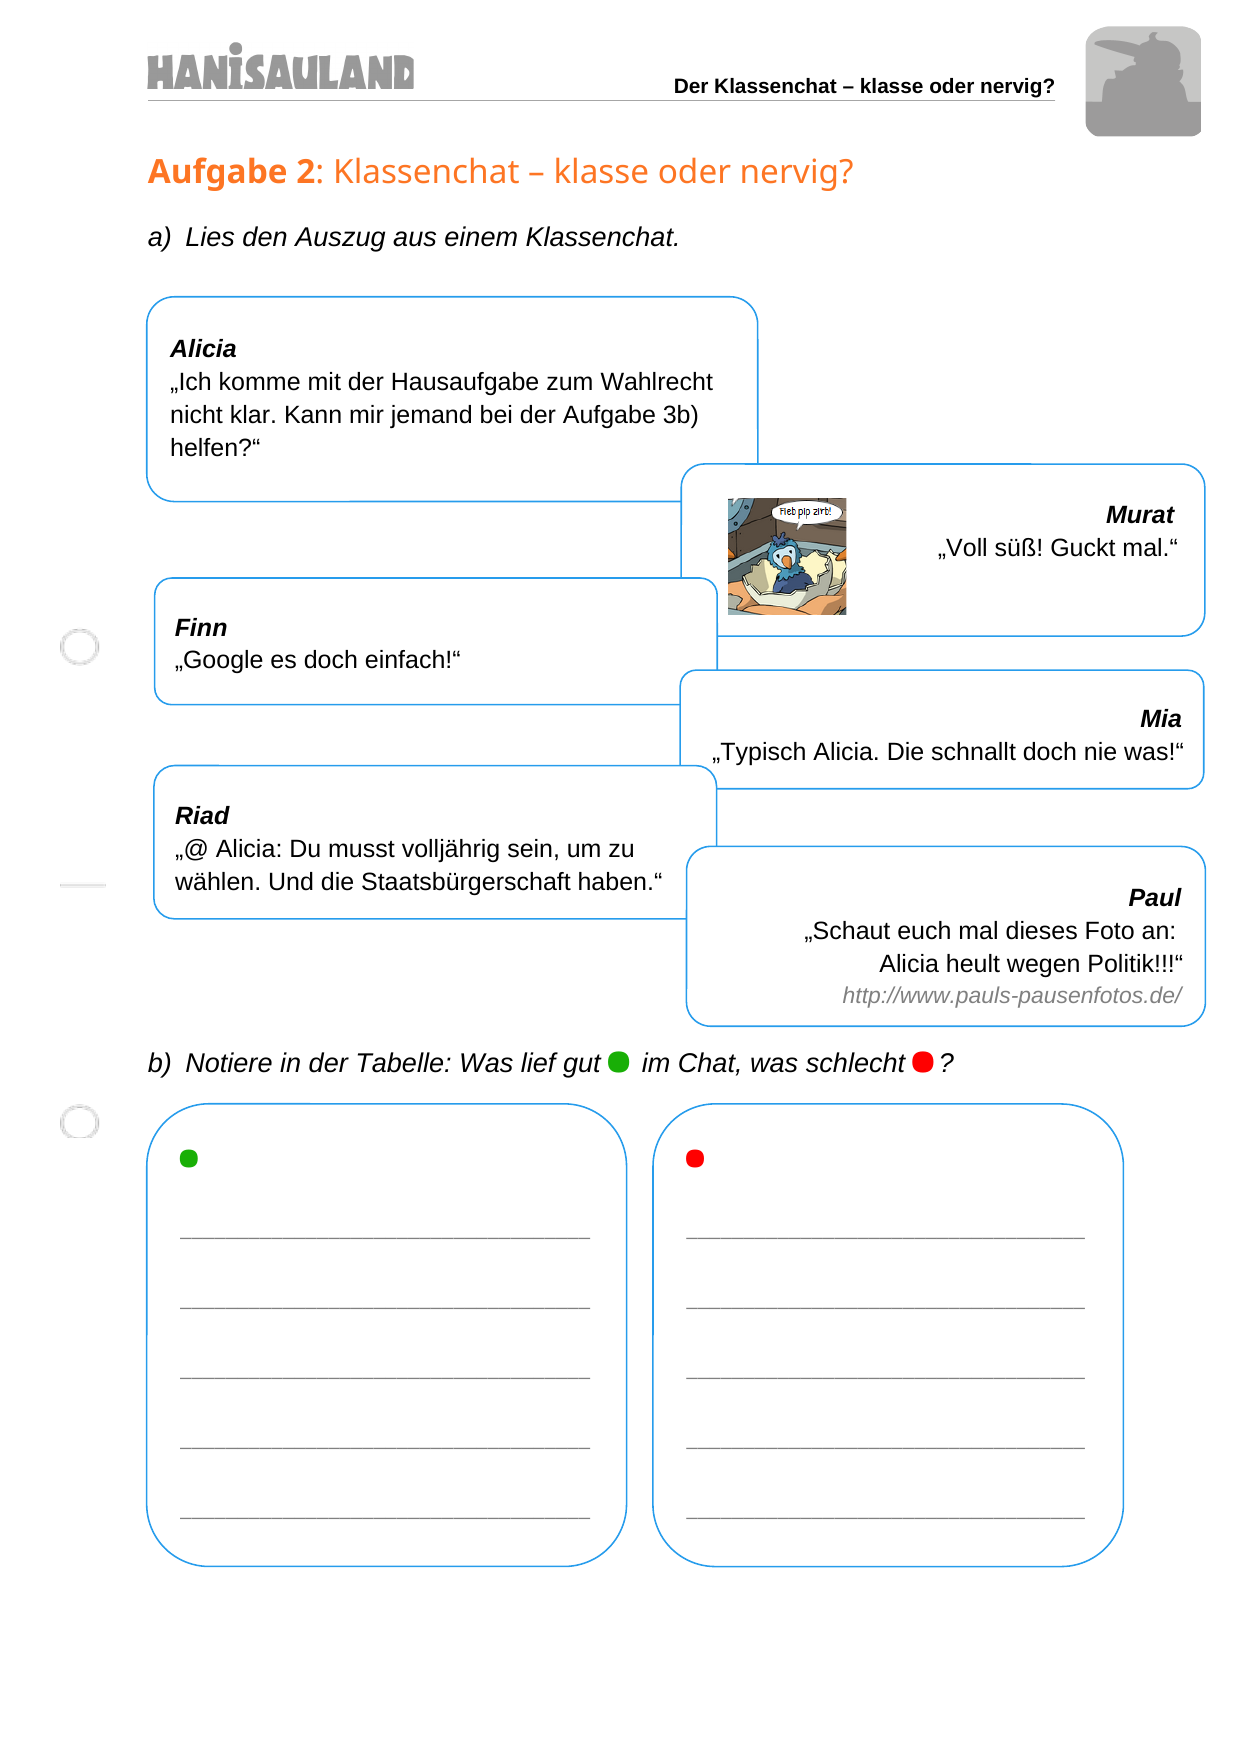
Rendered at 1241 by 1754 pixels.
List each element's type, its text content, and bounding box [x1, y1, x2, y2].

picture [728, 498, 847, 615]
text Aufgabe 2: Klassenchat – klasse oder nervig? [148, 148, 1093, 193]
picture [147, 42, 414, 89]
list Lies den Auszug aus einem Klassenchat. [148, 221, 1093, 252]
list Notiere in der Tabelle: Was lief gut im Chat, was schlecht ? [148, 1047, 1093, 1078]
picture [1084, 26, 1201, 135]
